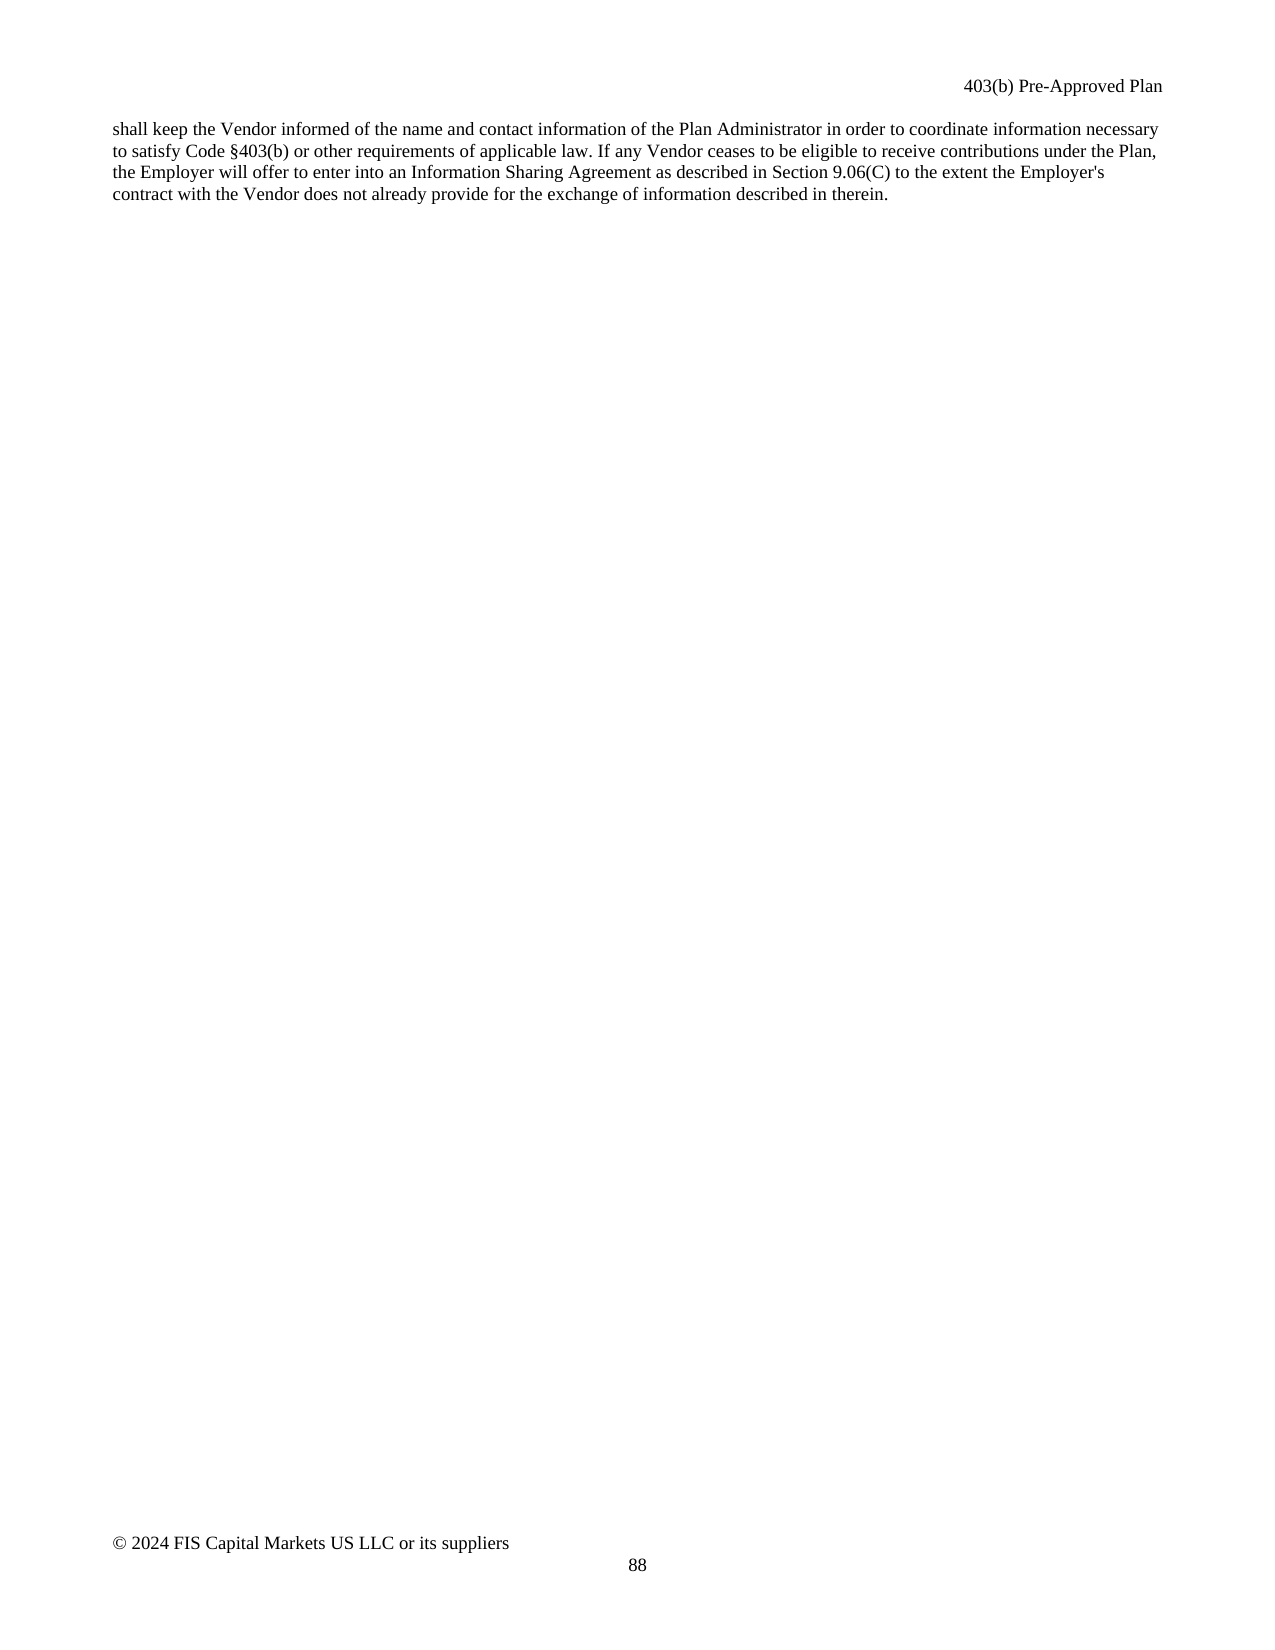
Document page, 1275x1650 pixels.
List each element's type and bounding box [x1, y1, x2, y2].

text [112, 118, 1162, 204]
